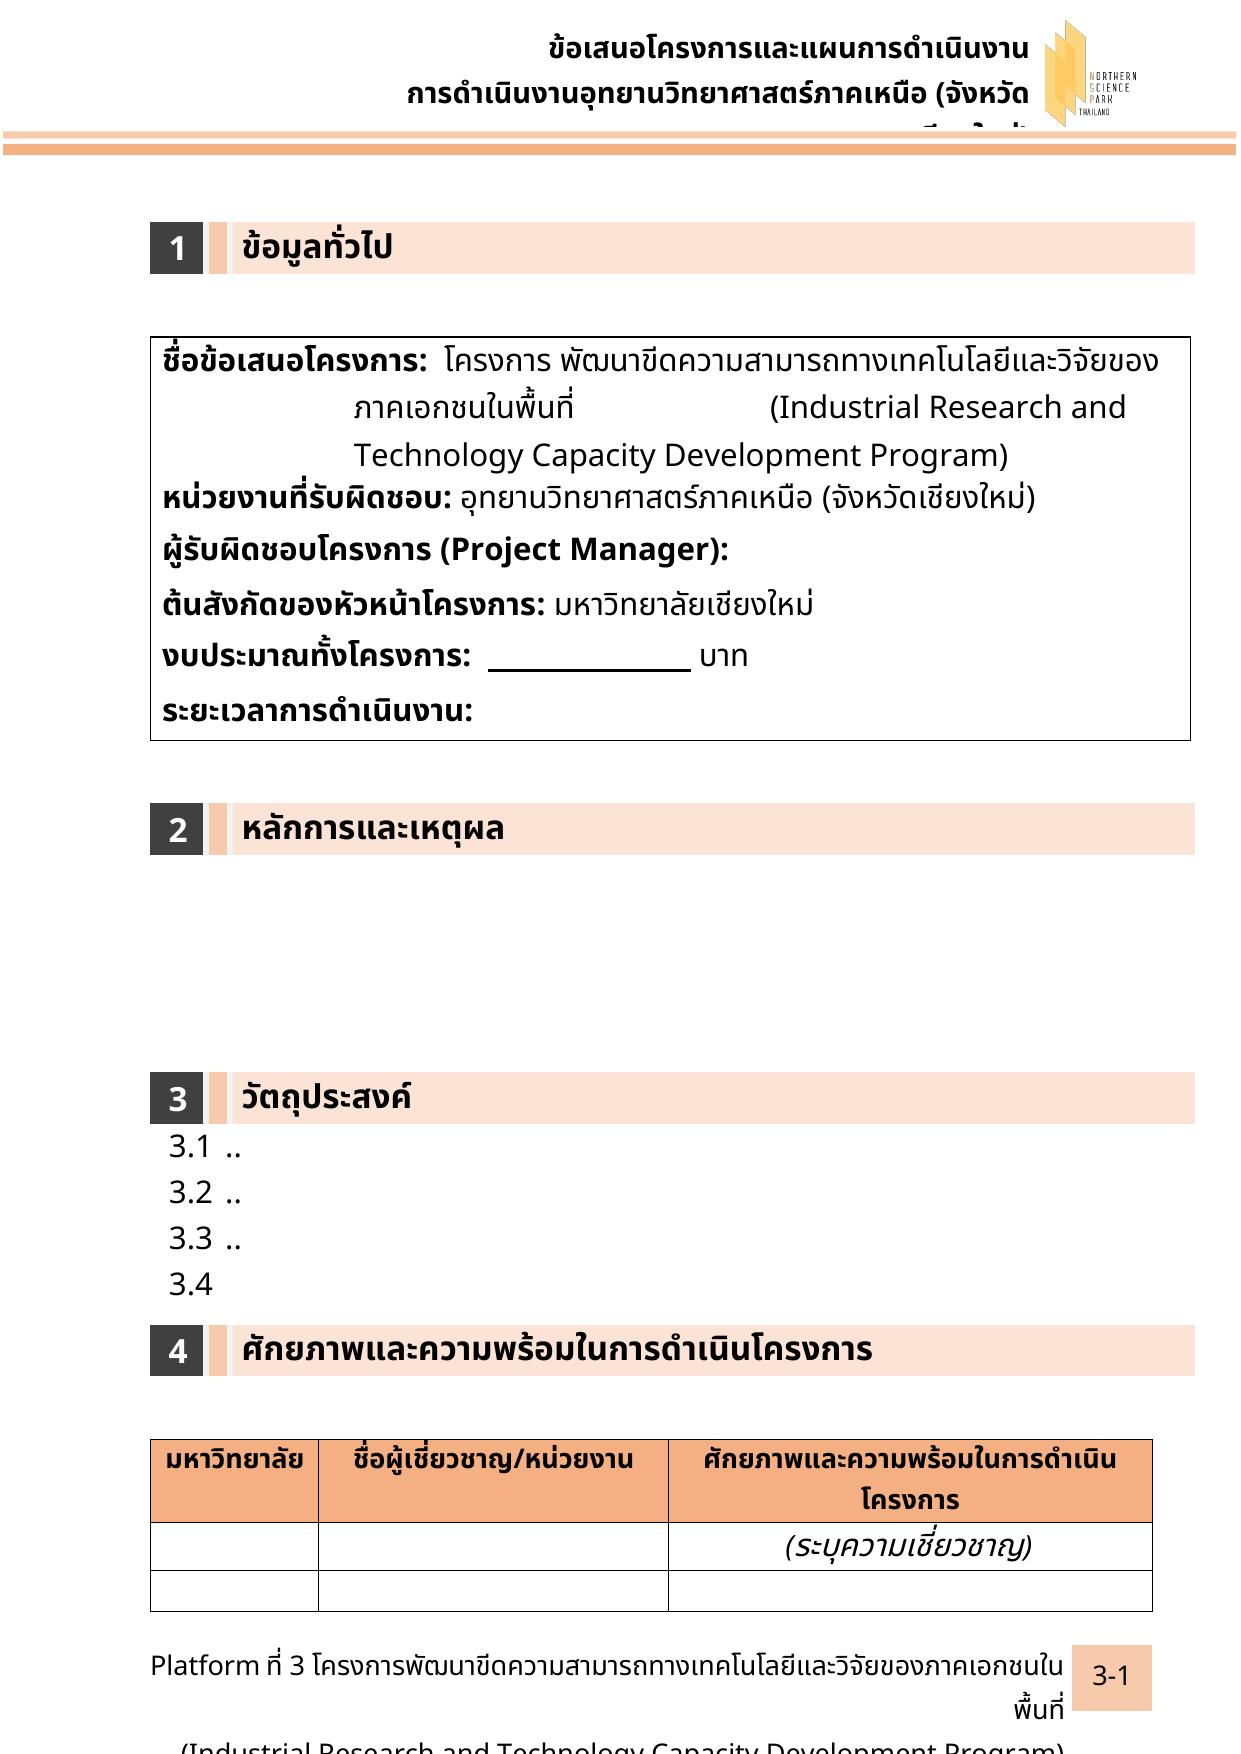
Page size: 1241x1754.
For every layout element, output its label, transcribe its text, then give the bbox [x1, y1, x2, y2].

table_cell (ระบุความเชี่ยวชาญ) [669, 1523, 1152, 1570]
table_header ศักยภาพและความพร้อมในการดำเนินโครงการ [669, 1440, 1152, 1522]
table_header ชื่อข้อเสนอโครงการ: โครงการ พัฒนาขีดความสามารถทางเทคโนโลยีและวิจัยของภาคเอกชนในพื้นที่ (Industrial Research and Technology Capacity Development Program) [151, 338, 1190, 475]
table_cell [151, 1523, 318, 1570]
table_cell [669, 1571, 1152, 1611]
table_header [209, 1072, 227, 1124]
table_cell ผู้รับผิดชอบโครงการ (Project Manager): ต้นสังกัดของหัวหน้าโครงการ: มหาวิทยาลัยเชียงใหม่ [151, 527, 1190, 633]
list .. [169, 1170, 1152, 1213]
table_header [209, 1325, 227, 1376]
table_cell [151, 1571, 318, 1611]
picture [1045, 20, 1136, 127]
table_header [209, 222, 227, 274]
table_header 1 [150, 222, 203, 274]
table_cell งบประมาณทั้งโครงการ: บาท ระยะเวลาการดำเนินงาน: [151, 633, 1190, 739]
table_cell หน่วยงานที่รับผิดชอบ: อุทยานวิทยาศาสตร์ภาคเหนือ (จังหวัดเชียงใหม่) [151, 475, 1190, 527]
table_header 2 [150, 803, 203, 855]
table_header หลักการและเหตุผล [233, 803, 1195, 855]
table_header [209, 803, 227, 855]
list .. [169, 1124, 1152, 1167]
table_header ข้อมูลทั่วไป [233, 222, 1195, 274]
table_cell [319, 1571, 668, 1611]
table_cell [319, 1523, 668, 1570]
table_header วัตถุประสงค์ [233, 1072, 1195, 1124]
table_header ศักยภาพและความพร้อมในการดำเนินโครงการ [233, 1325, 1195, 1376]
table_header 3 [150, 1072, 203, 1124]
table_header ชื่อผู้เชี่ยวชาญ/หน่วยงาน [319, 1440, 668, 1522]
table_header มหาวิทยาลัย [151, 1440, 318, 1522]
table_header 4 [150, 1325, 203, 1376]
list .. [169, 1216, 1152, 1258]
